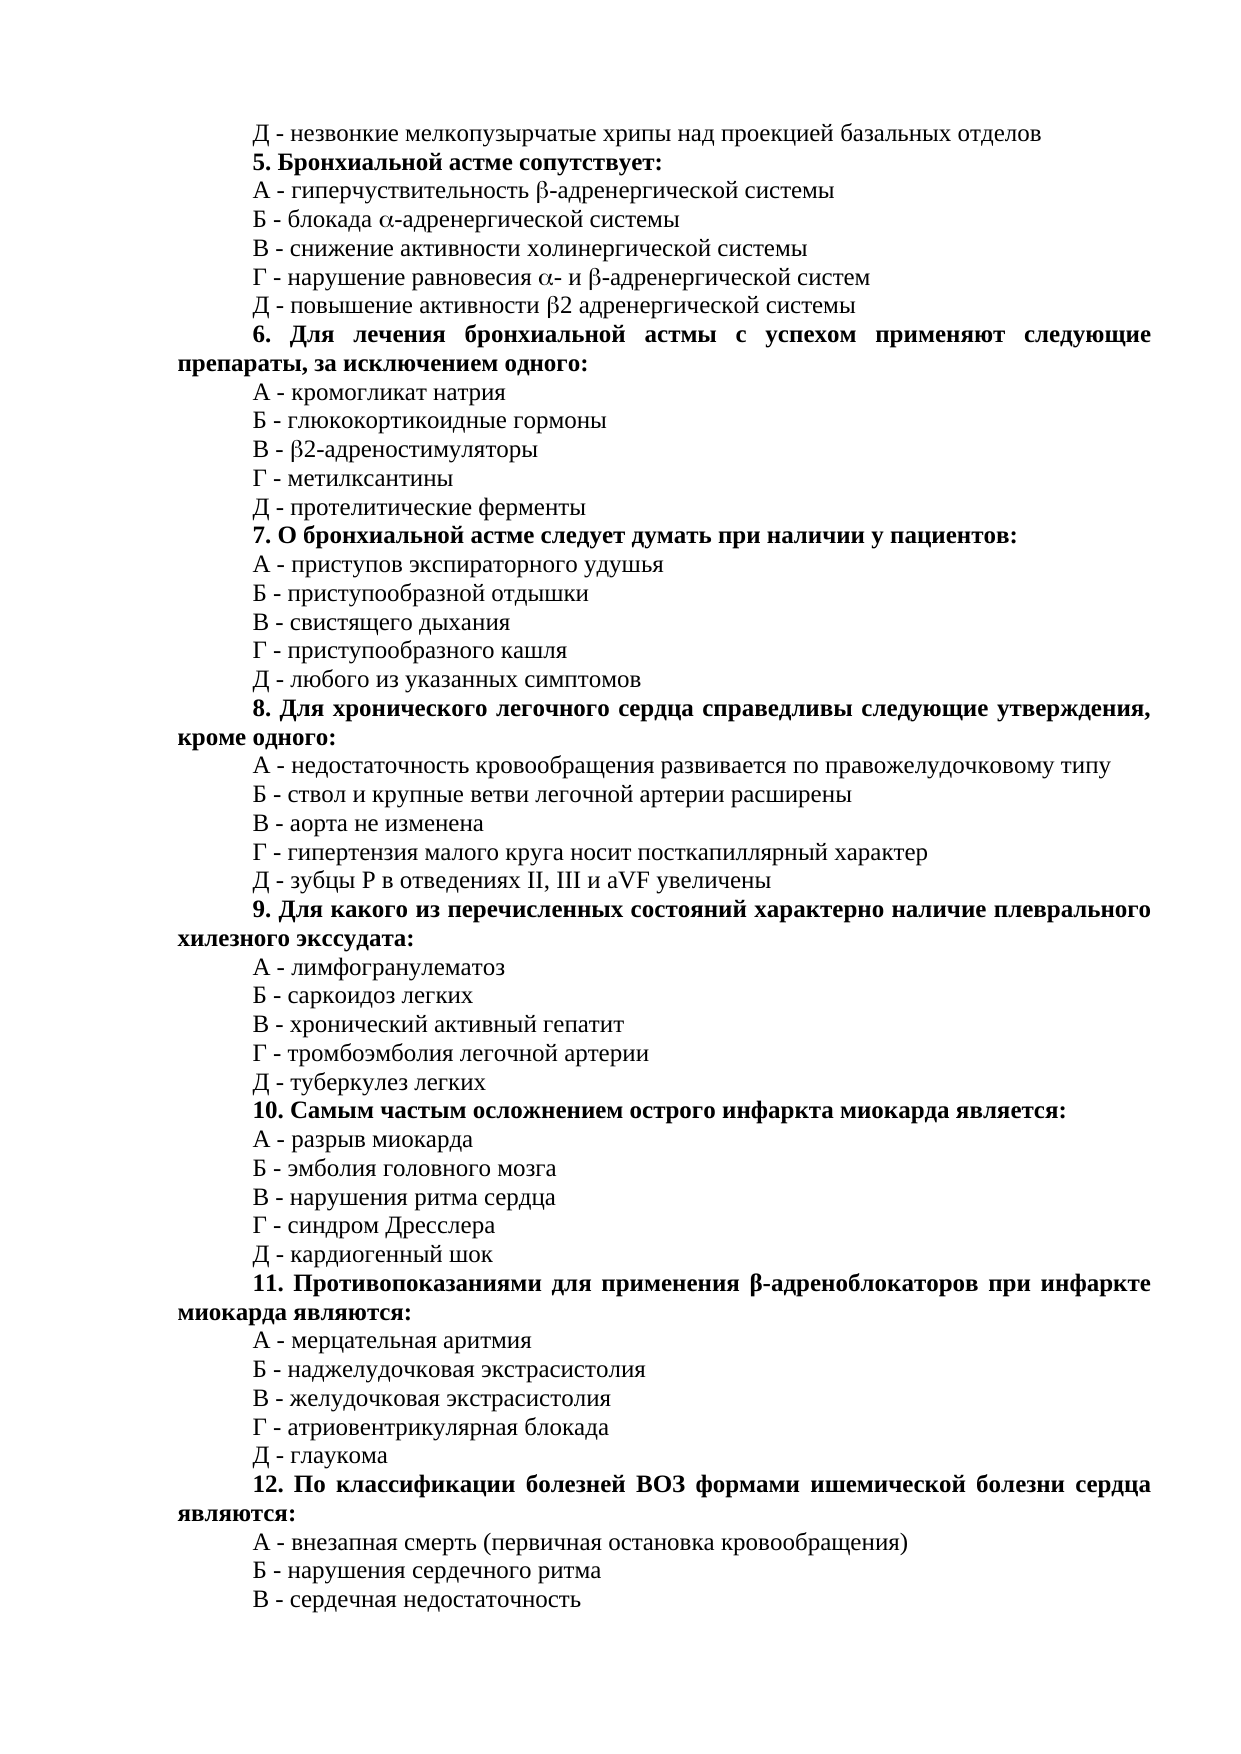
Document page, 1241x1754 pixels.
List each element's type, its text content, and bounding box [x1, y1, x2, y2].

text Б - наджелудочковая экстрасистолия [177, 1354, 1152, 1383]
text Д - туберкулез легких [177, 1067, 1152, 1096]
text Г - метилксантины [177, 463, 1152, 492]
text Д - повышение активности 2 адренергической системы [177, 291, 1152, 319]
text 11. Противопоказаниями для применения β-адреноблокаторов при инфаркте миокарда являются: [177, 1268, 1152, 1326]
text Г - гипертензия малого круга носит посткапиллярный характер [177, 837, 1152, 866]
text А - мерцательная аритмия [177, 1326, 1152, 1354]
text В - желудочковая экстрасистолия [177, 1383, 1152, 1412]
text Б - эмболия головного мозга [177, 1153, 1152, 1182]
text Б - блокада -адренергической системы [177, 204, 1152, 233]
text Г - атриовентрикулярная блокада [177, 1412, 1152, 1441]
text Д - глаукома [177, 1441, 1152, 1469]
text Б - приступообразной отдышки [177, 578, 1152, 607]
text Д - протелитические ферменты [177, 492, 1152, 521]
text 9. Для какого из перечисленных состояний характерно наличие плеврального хилезного экссудата: [177, 894, 1152, 952]
text 12. По классификации болезней ВОЗ формами ишемической болезни сердца являются: [177, 1469, 1152, 1527]
text Г - приступообразного кашля [177, 636, 1152, 664]
text Б - глюкокортикоидные гормоны [177, 406, 1152, 434]
text Г - синдром Дресслера [177, 1211, 1152, 1239]
text А - внезапная смерть (первичная остановка кровообращения) [177, 1527, 1152, 1556]
text Б - саркоидоз легких [177, 981, 1152, 1009]
text Д - любого из указанных симптомов [177, 664, 1152, 693]
text Д - зубцы Р в отведениях II, III и аVF увеличены [177, 866, 1152, 894]
text Д - незвонкие мелкопузырчатые хрипы над проекцией базальных отделов [177, 118, 1152, 147]
text 10. Самым частым осложнением острого инфаркта миокарда является: [177, 1096, 1152, 1124]
text А - кромогликат натрия [177, 377, 1152, 406]
text А - разрыв миокарда [177, 1124, 1152, 1153]
text 5. Бронхиальной астме сопутствует: [177, 147, 1152, 176]
text А - гиперчуствительность -адренергической системы [177, 176, 1152, 204]
text Д - кардиогенный шок [177, 1239, 1152, 1268]
text 7. О бронхиальной астме следует думать при наличии у пациентов: [177, 521, 1152, 549]
text А - приступов экспираторного удушья [177, 549, 1152, 578]
text В - нарушения ритма сердца [177, 1182, 1152, 1211]
text В - сердечная недостаточность [177, 1584, 1152, 1613]
text В - 2-адреностимуляторы [177, 434, 1152, 463]
text Б - ствол и крупные ветви легочной артерии расширены [177, 779, 1152, 808]
text В - снижение активности холинергической системы [177, 233, 1152, 262]
text В - свистящего дыхания [177, 607, 1152, 636]
text Г - нарушение равновесия - и -адренергической систем [177, 262, 1152, 291]
text В - хронический активный гепатит [177, 1009, 1152, 1038]
text А - недостаточность кровообращения развивается по правожелудочковому типу [177, 751, 1152, 779]
text Г - тромбоэмболия легочной артерии [177, 1038, 1152, 1067]
text 6. Для лечения бронхиальной астмы с успехом применяют следующие препараты, за исключением одного: [177, 319, 1152, 377]
text А - лимфогранулематоз [177, 952, 1152, 981]
text В - аорта не изменена [177, 808, 1152, 837]
text 8. Для хронического легочного сердца справедливы следующие утверждения, кроме одного: [177, 693, 1152, 751]
text Б - нарушения сердечного ритма [177, 1556, 1152, 1584]
